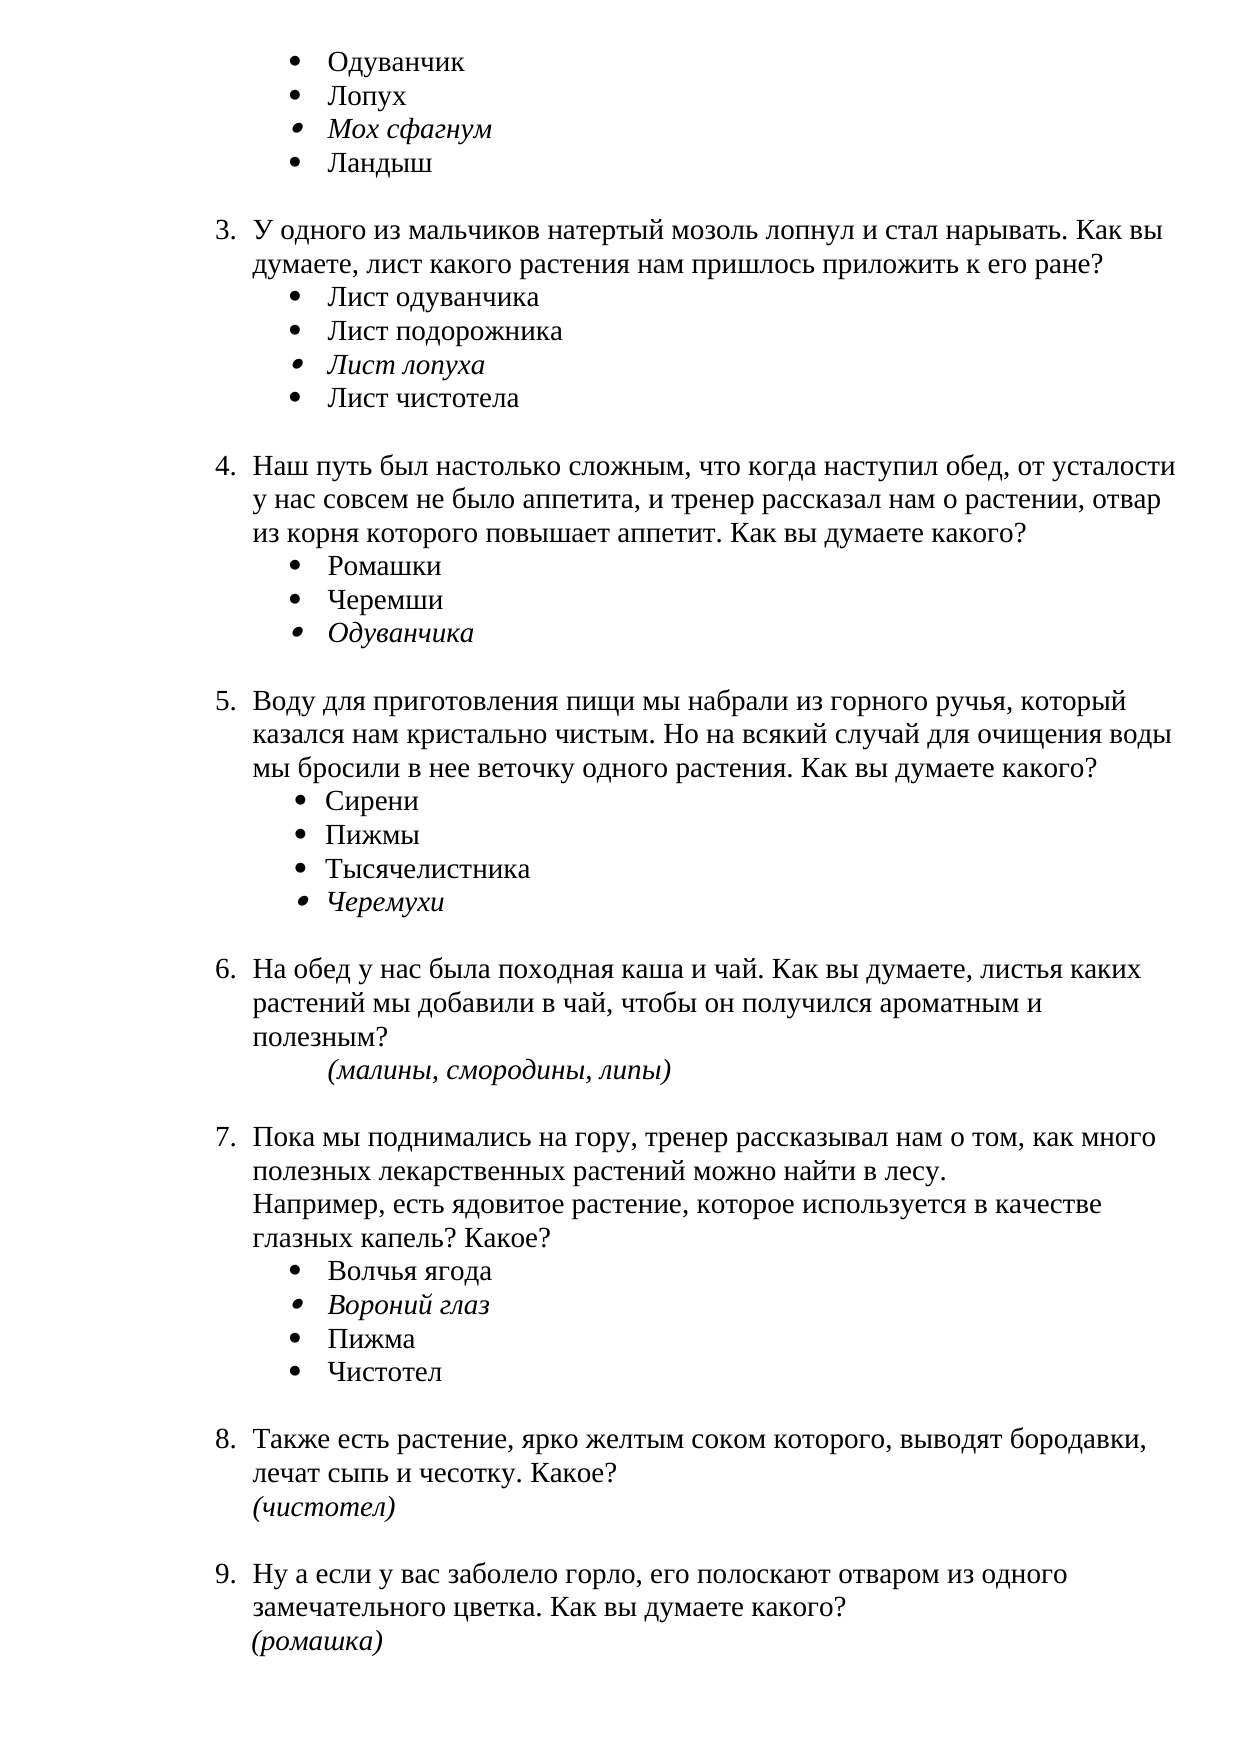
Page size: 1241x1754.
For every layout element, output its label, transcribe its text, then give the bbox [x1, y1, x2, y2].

list На обед у нас была походная каша и чай. Как вы думаете, листья каких растений мы добавили в чай, чтобы он получился ароматным и полезным? [215, 952, 1181, 1052]
list Воду для приготовления пищи мы набрали из горного ручья, который казался нам кристально чистым. Но на всякий случай для очищения воды мы бросили в нее веточку одного растения. Как вы думаете какого? [215, 683, 1181, 783]
list Лист одуванчика [290, 279, 1181, 313]
list Пока мы поднимались на гору, тренер рассказывал нам о том, как много полезных лекарственных растений можно найти в лесу. [215, 1119, 1181, 1186]
list (малины, смородины, липы) [327, 1052, 1181, 1086]
list Лист чистотела [290, 381, 1181, 414]
list Черемухи [295, 884, 1181, 918]
list (чистотел) [252, 1489, 1181, 1522]
list Одуванчика [290, 616, 1181, 649]
list Волчья ягода [290, 1253, 1181, 1287]
list Пижмы [295, 817, 1181, 851]
list Черемши [290, 582, 1181, 616]
list Ромашки [290, 548, 1181, 582]
list Пижма [290, 1321, 1181, 1354]
list Ну а если у вас заболело горло, его полоскают отваром из одного замечательного цветка. Как вы думаете какого? [215, 1556, 1181, 1623]
list У одного из мальчиков натертый мозоль лопнул и стал нарывать. Как вы думаете, лист какого растения нам пришлось приложить к его ране? [215, 212, 1181, 279]
list Лист подорожника [290, 313, 1181, 347]
list (ромашка) [208, 1623, 1181, 1656]
list Чистотел [290, 1354, 1181, 1388]
list Вороний глаз [290, 1287, 1181, 1321]
list Тысячелистника [295, 851, 1181, 884]
list Сирени [295, 783, 1181, 817]
list Одуванчик [290, 44, 1181, 78]
list Также есть растение, ярко желтым соком которого, выводят бородавки, лечат сыпь и чесотку. Какое? [215, 1422, 1181, 1489]
list Лист лопуха [290, 347, 1181, 381]
list Наш путь был настолько сложным, что когда наступил обед, от усталости у нас совсем не было аппетита, и тренер рассказал нам о растении, отвар из корня которого повышает аппетит. Как вы думаете какого? [215, 448, 1181, 548]
list Лопух [290, 78, 1181, 112]
list Мох сфагнум [290, 112, 1181, 145]
list Ландыш [290, 145, 1181, 179]
list Например, есть ядовитое растение, которое используется в качестве глазных капель? Какое? [252, 1186, 1181, 1253]
